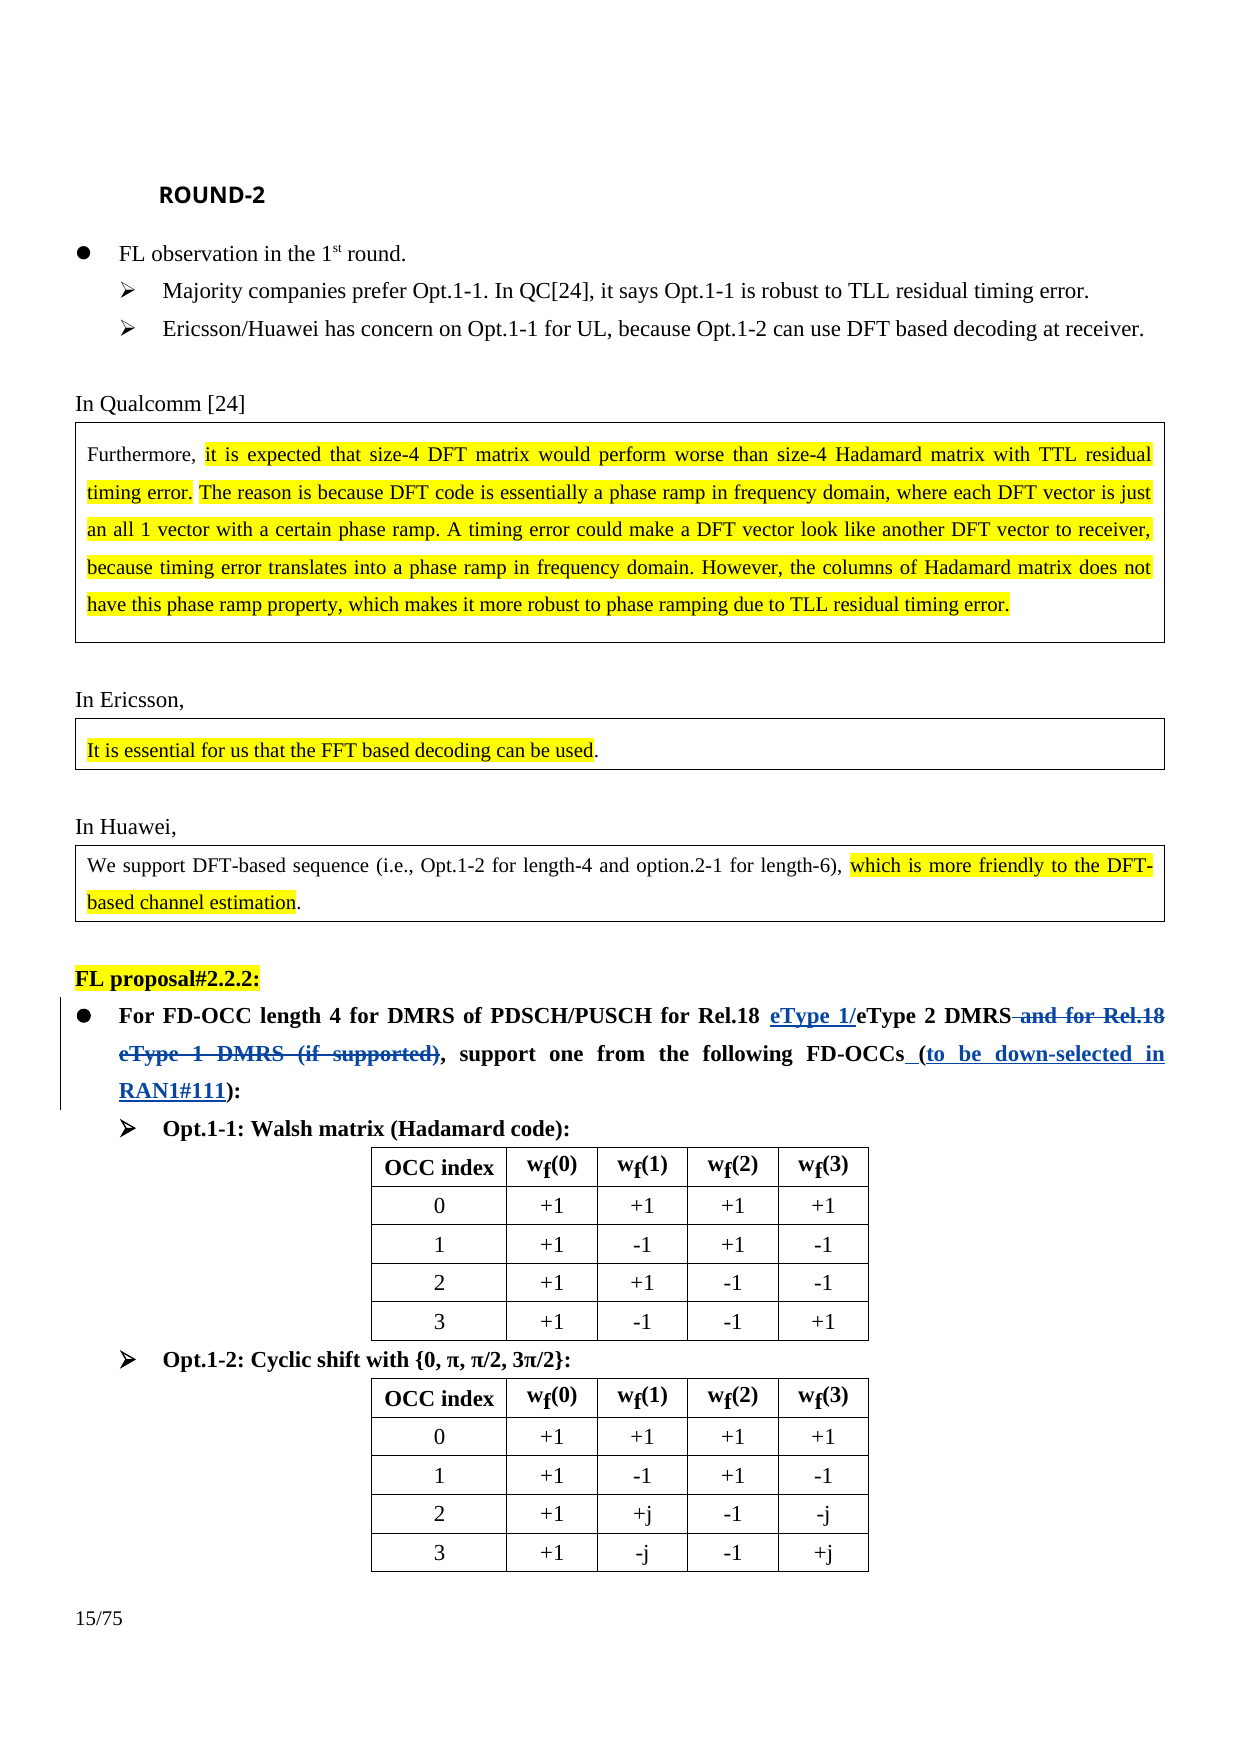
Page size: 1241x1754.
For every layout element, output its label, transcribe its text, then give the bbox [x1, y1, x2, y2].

table_cell 2 [372, 1264, 506, 1301]
table_cell +j [598, 1495, 687, 1532]
table_cell 3 [372, 1534, 506, 1571]
text In Ericsson, [75, 680, 1165, 718]
table_cell +j [779, 1534, 868, 1571]
list FL observation in the 1st round. [75, 234, 1165, 272]
table_cell 2 [372, 1495, 506, 1532]
text In Huawei, [75, 807, 1165, 845]
table_cell +1 [507, 1534, 597, 1571]
table_cell 3 [372, 1302, 506, 1340]
table_cell -1 [598, 1302, 687, 1340]
table_cell +1 [598, 1187, 687, 1224]
table_cell -1 [688, 1264, 778, 1301]
list Opt.1-1: Walsh matrix (Hadamard code): [119, 1109, 1165, 1147]
table_header wf(1) [598, 1379, 687, 1417]
table_cell 0 [372, 1187, 506, 1224]
table_cell +1 [507, 1495, 597, 1532]
table_cell -1 [598, 1225, 687, 1263]
table_header wf(0) [507, 1148, 597, 1186]
table_header It is essential for us that the FFT based decoding can be used. [76, 719, 1164, 769]
table_header We support DFT-based sequence (i.e., Opt.1-2 for length-4 and option.2-1 for length-6), which is more friendly to the DFT-based channel estimation. [76, 846, 1164, 921]
subtitle ROUND-2 [158, 176, 1165, 213]
table_header wf(3) [779, 1148, 868, 1186]
table_cell -1 [598, 1456, 687, 1494]
table_cell +1 [598, 1418, 687, 1455]
table_header OCC index [372, 1379, 506, 1417]
table_cell +1 [507, 1264, 597, 1301]
text In Qualcomm [24] [75, 384, 1165, 422]
table_cell -1 [688, 1302, 778, 1340]
table_cell 1 [372, 1225, 506, 1263]
table_cell -j [598, 1534, 687, 1571]
table_header wf(3) [779, 1379, 868, 1417]
table_cell -1 [779, 1264, 868, 1301]
table_cell +1 [598, 1264, 687, 1301]
text FL proposal#2.2.2: [75, 959, 1165, 997]
table_cell +1 [779, 1302, 868, 1340]
table_cell -1 [779, 1456, 868, 1494]
table_header wf(2) [688, 1379, 778, 1417]
table_header OCC index [372, 1148, 506, 1186]
table_cell -1 [688, 1495, 778, 1532]
list Ericsson/Huawei has concern on Opt.1-1 for UL, because Opt.1-2 can use DFT based decoding at receiver. [119, 309, 1165, 347]
table_cell +1 [507, 1302, 597, 1340]
table_cell +1 [507, 1418, 597, 1455]
list Opt.1-2: Cyclic shift with {0, π, π/2, 3π/2}: [119, 1341, 1165, 1378]
table_cell +1 [779, 1187, 868, 1224]
list For FD-OCC length 4 for DMRS of PDSCH/PUSCH for Rel.18 eType 2 DMRS, support one from the following FD-OCCs(): [75, 997, 1165, 1109]
table_cell -1 [688, 1534, 778, 1571]
table_cell +1 [507, 1225, 597, 1263]
table_cell +1 [688, 1418, 778, 1455]
table_cell +1 [688, 1225, 778, 1263]
table_header wf(1) [598, 1148, 687, 1186]
table_cell +1 [507, 1187, 597, 1224]
table_cell 1 [372, 1456, 506, 1494]
table_cell 0 [372, 1418, 506, 1455]
table_header Furthermore, it is expected that size-4 DFT matrix would perform worse than size-4 Hadamard matrix with TTL residual timing error. The reason is because DFT code is essentially a phase ramp in frequency domain, where each DFT vector is just an all 1 vector with a certain phase ramp. A timing error could make a DFT vector look like another DFT vector to receiver, because timing error translates into a phase ramp in frequency domain. However, the columns of Hadamard matrix does not have this phase ramp property, which makes it more robust to phase ramping due to TLL residual timing error. [76, 423, 1164, 642]
table_cell -j [779, 1495, 868, 1532]
table_header wf(2) [688, 1148, 778, 1186]
table_cell -1 [779, 1225, 868, 1263]
table_cell +1 [688, 1187, 778, 1224]
list Majority companies prefer Opt.1-1. In QC[24], it says Opt.1-1 is robust to TLL residual timing error. [119, 272, 1165, 309]
table_header wf(0) [507, 1379, 597, 1417]
table_cell +1 [507, 1456, 597, 1494]
table_cell +1 [688, 1456, 778, 1494]
table_cell +1 [779, 1418, 868, 1455]
